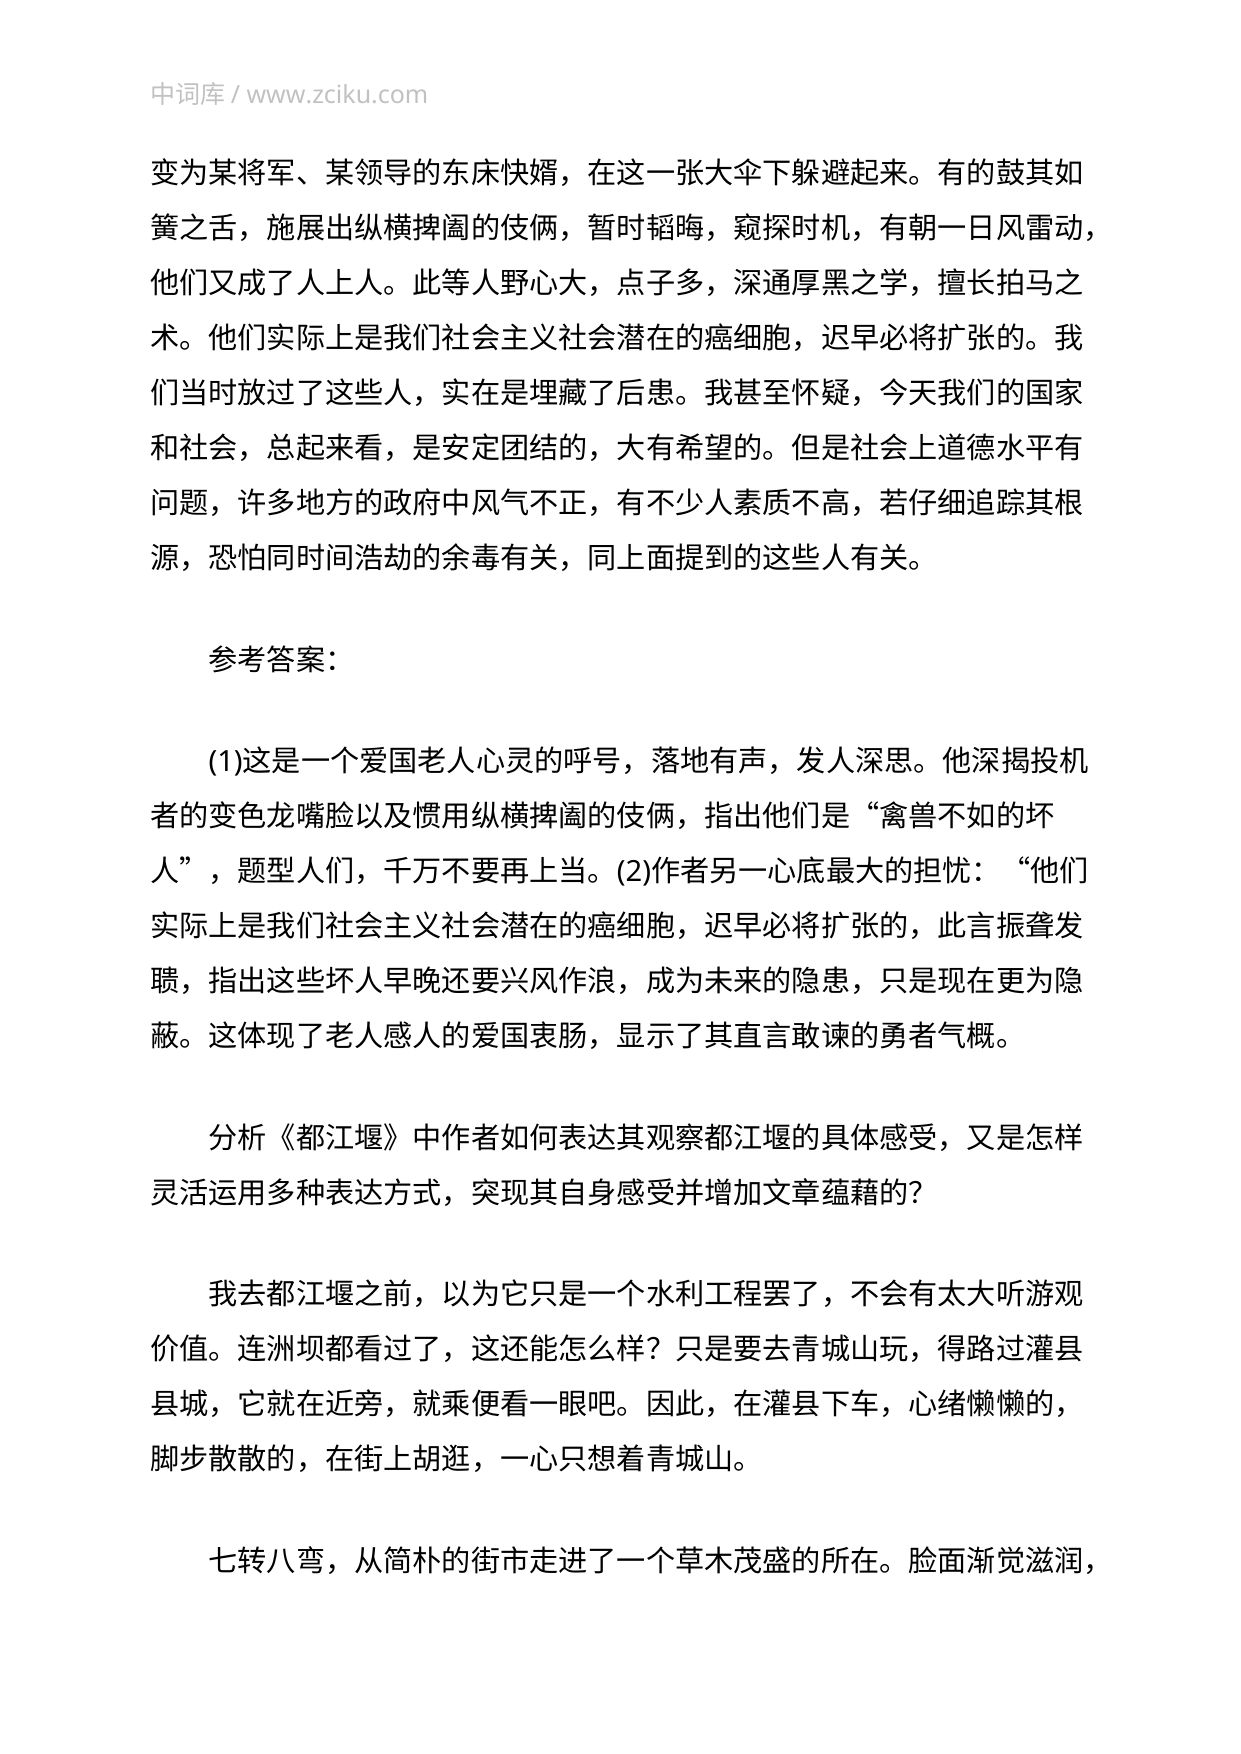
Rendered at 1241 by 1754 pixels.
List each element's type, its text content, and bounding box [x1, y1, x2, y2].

text 分析《都江堰》中作者如何表达其观察都江堰的具体感受，又是怎样灵活运用多种表达方式，突现其自身感受并增加文章蕴藉的？ [150, 1114, 1090, 1211]
text 参考答案： [150, 636, 1090, 678]
text (1)这是一个爱国老人心灵的呼号，落地有声，发人深思。他深揭投机者的变色龙嘴脸以及惯用纵横捭阖的伎俩，指出他们是“禽兽不如的坏人”，题型人们，千万不要再上当。(2)作者另一心底最大的担忧：“他们实际上是我们社会主义社会潜在的癌细胞，迟早必将扩张的，此言振聋发聩，指出这些坏人早晚还要兴风作浪，成为未来的隐患，只是现在更为隐蔽。这体现了老人感人的爱国衷肠，显示了其直言敢谏的勇者气概。 [150, 738, 1090, 1055]
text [150, 1537, 1090, 1580]
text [150, 150, 1090, 577]
text 我去都江堰之前，以为它只是一个水利工程罢了，不会有太大听游观价值。连洲坝都看过了，这还能怎么样？只是要去青城山玩，得路过灌县县城，它就在近旁，就乘便看一眼吧。因此，在灌县下车，心绪懒懒的，脚步散散的，在街上胡逛，一心只想着青城山。 [150, 1271, 1090, 1478]
